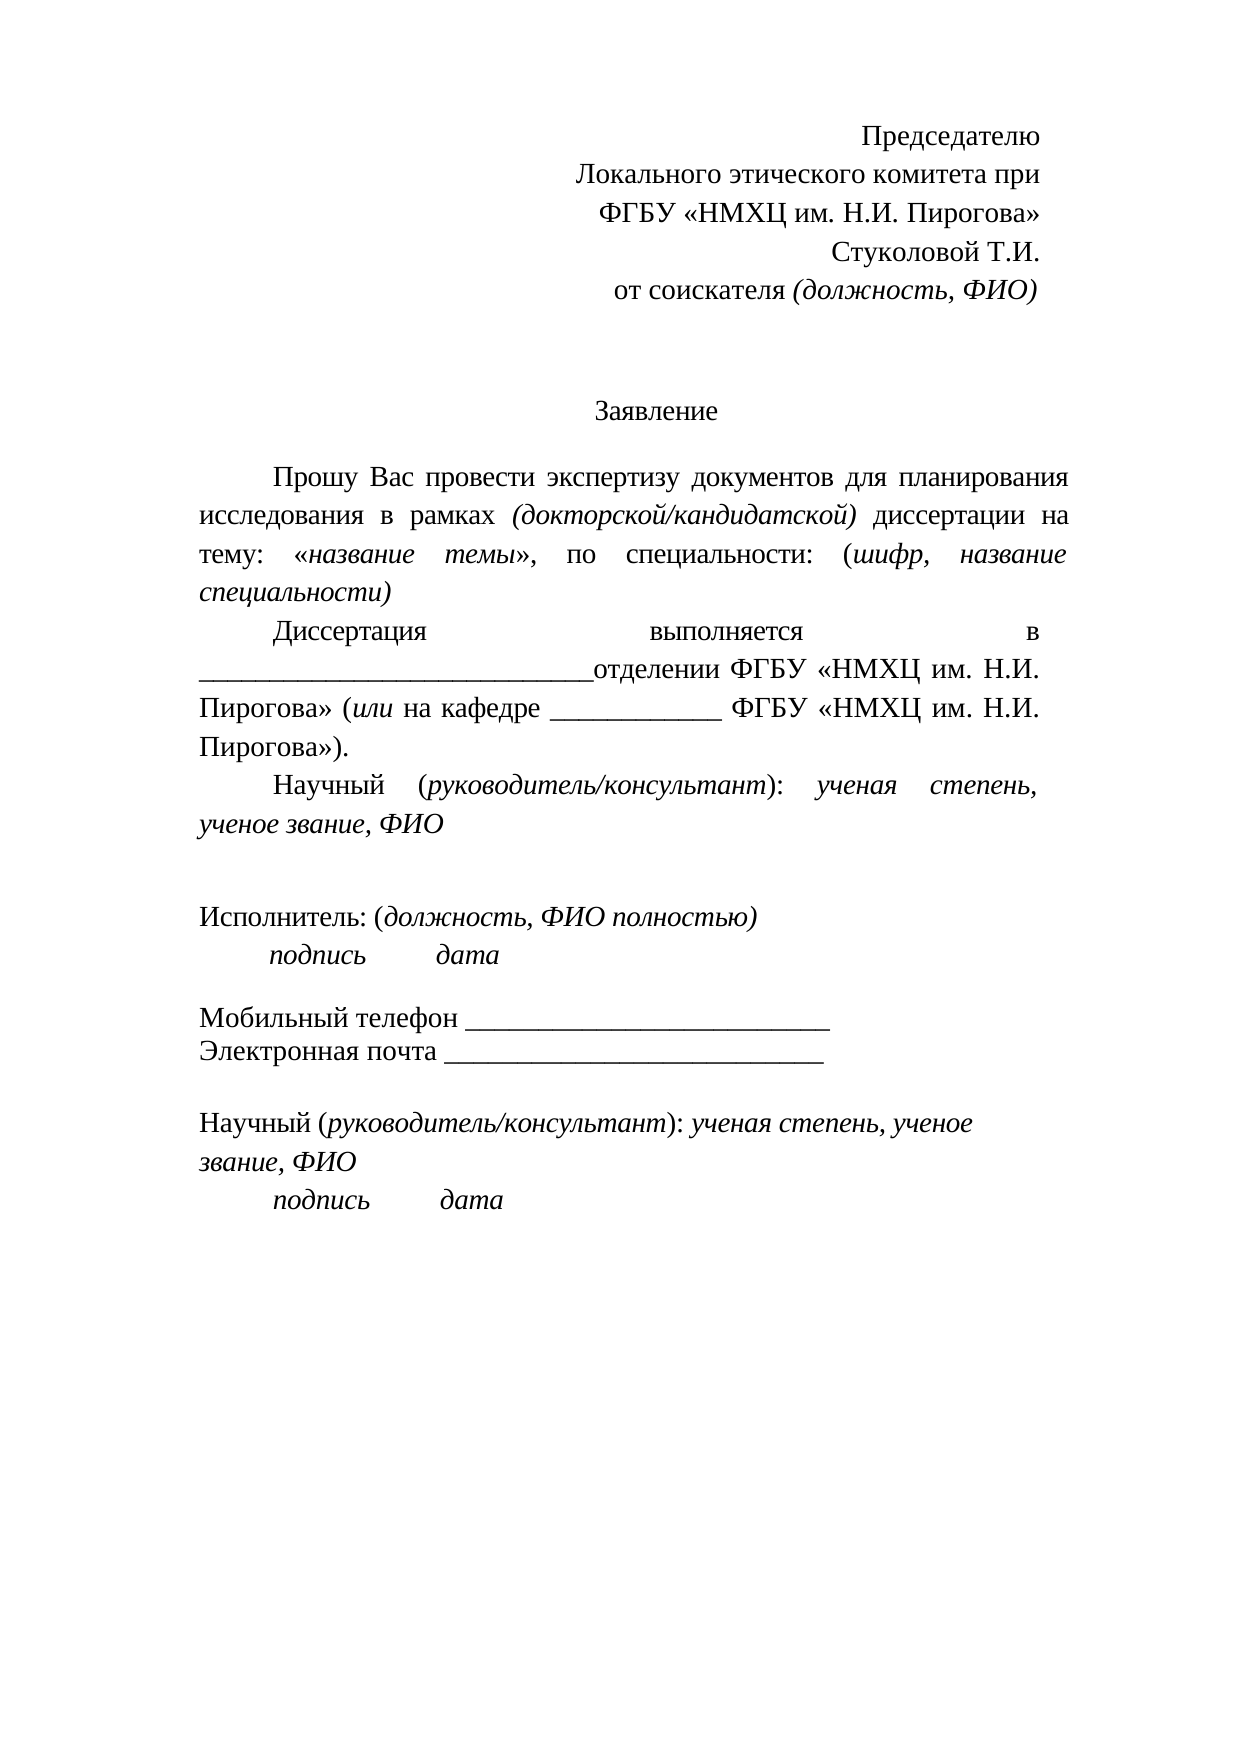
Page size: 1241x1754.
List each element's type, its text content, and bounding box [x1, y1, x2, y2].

text Диссертация выполняется в ____________________________отделении ФГБУ «НМХЦ им. Н.И. Пирогова» (или на кафедре ____________ ФГБУ «НМХЦ им. Н.И. Пирогова»). [199, 613, 1040, 762]
text Электронная почта __________________________ [199, 1033, 1040, 1067]
text подпись дата [199, 1182, 1040, 1216]
text ФГБУ «НМХЦ им. Н.И. Пирогова» [199, 195, 1040, 229]
text Локального этического комитета при [199, 157, 1040, 190]
text Председателю [199, 118, 1040, 152]
text Мобильный телефон _________________________ [199, 1000, 1040, 1033]
text Прошу Вас провести экспертизу документов для планирования исследования в рамках (докторской/кандидатской) диссертации на тему: «название темы», по специальности: (шифр, название специальности) [199, 459, 1069, 608]
text подпись дата [199, 937, 1040, 971]
text от соискателя (должность, ФИО) [199, 272, 1040, 306]
text Заявление [199, 393, 1040, 426]
text Научный (руководитель/консультант): ученая степень, ученое звание, ФИО [199, 767, 1040, 839]
text Исполнитель: (должность, ФИО полностью) [199, 899, 1040, 932]
text Стуколовой Т.И. [199, 234, 1040, 267]
text Научный (руководитель/консультант): ученая степень, ученое звание, ФИО [199, 1105, 1040, 1177]
